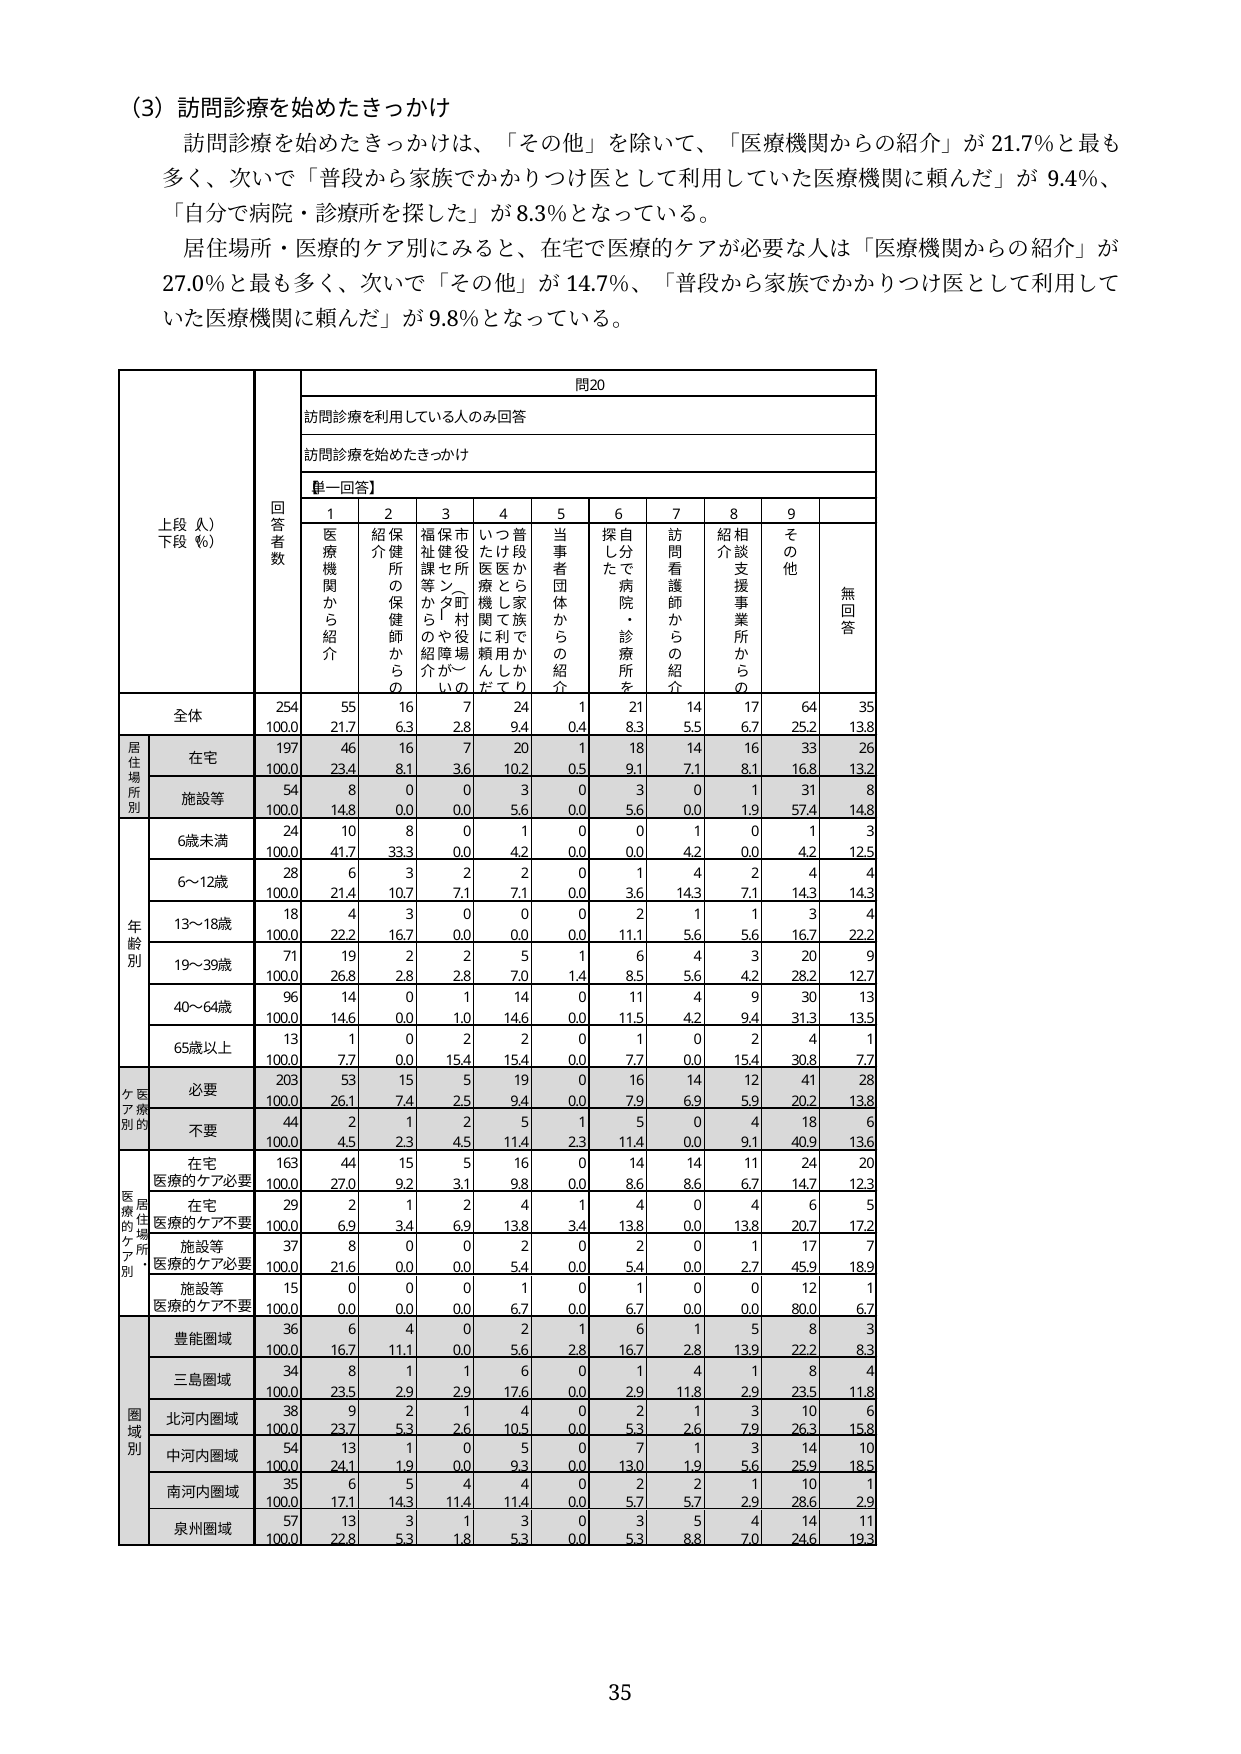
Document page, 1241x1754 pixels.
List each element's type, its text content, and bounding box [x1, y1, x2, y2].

text 居住場所・医療的ケア別にみると、在宅で医療的ケアが必要な人は「医療機関からの紹介」が27.0％と最も多く、次いで「その他」が14.7％、「普段から家族でかかりつけ医として利用していた医療機関に頼んだ」が9.8％となっている。 [162, 229, 1122, 334]
text 訪問診療を始めたきっかけは、「その他」を除いて、「医療機関からの紹介」が21.7％と最も多く、次いで「普段から家族でかかりつけ医として利用していた医療機関に頼んだ」が9.4％、「自分で病院・診療所を探した」が8.3％となっている。 [162, 124, 1122, 229]
text （3）訪問診療を始めたきっかけ [118, 89, 1122, 124]
